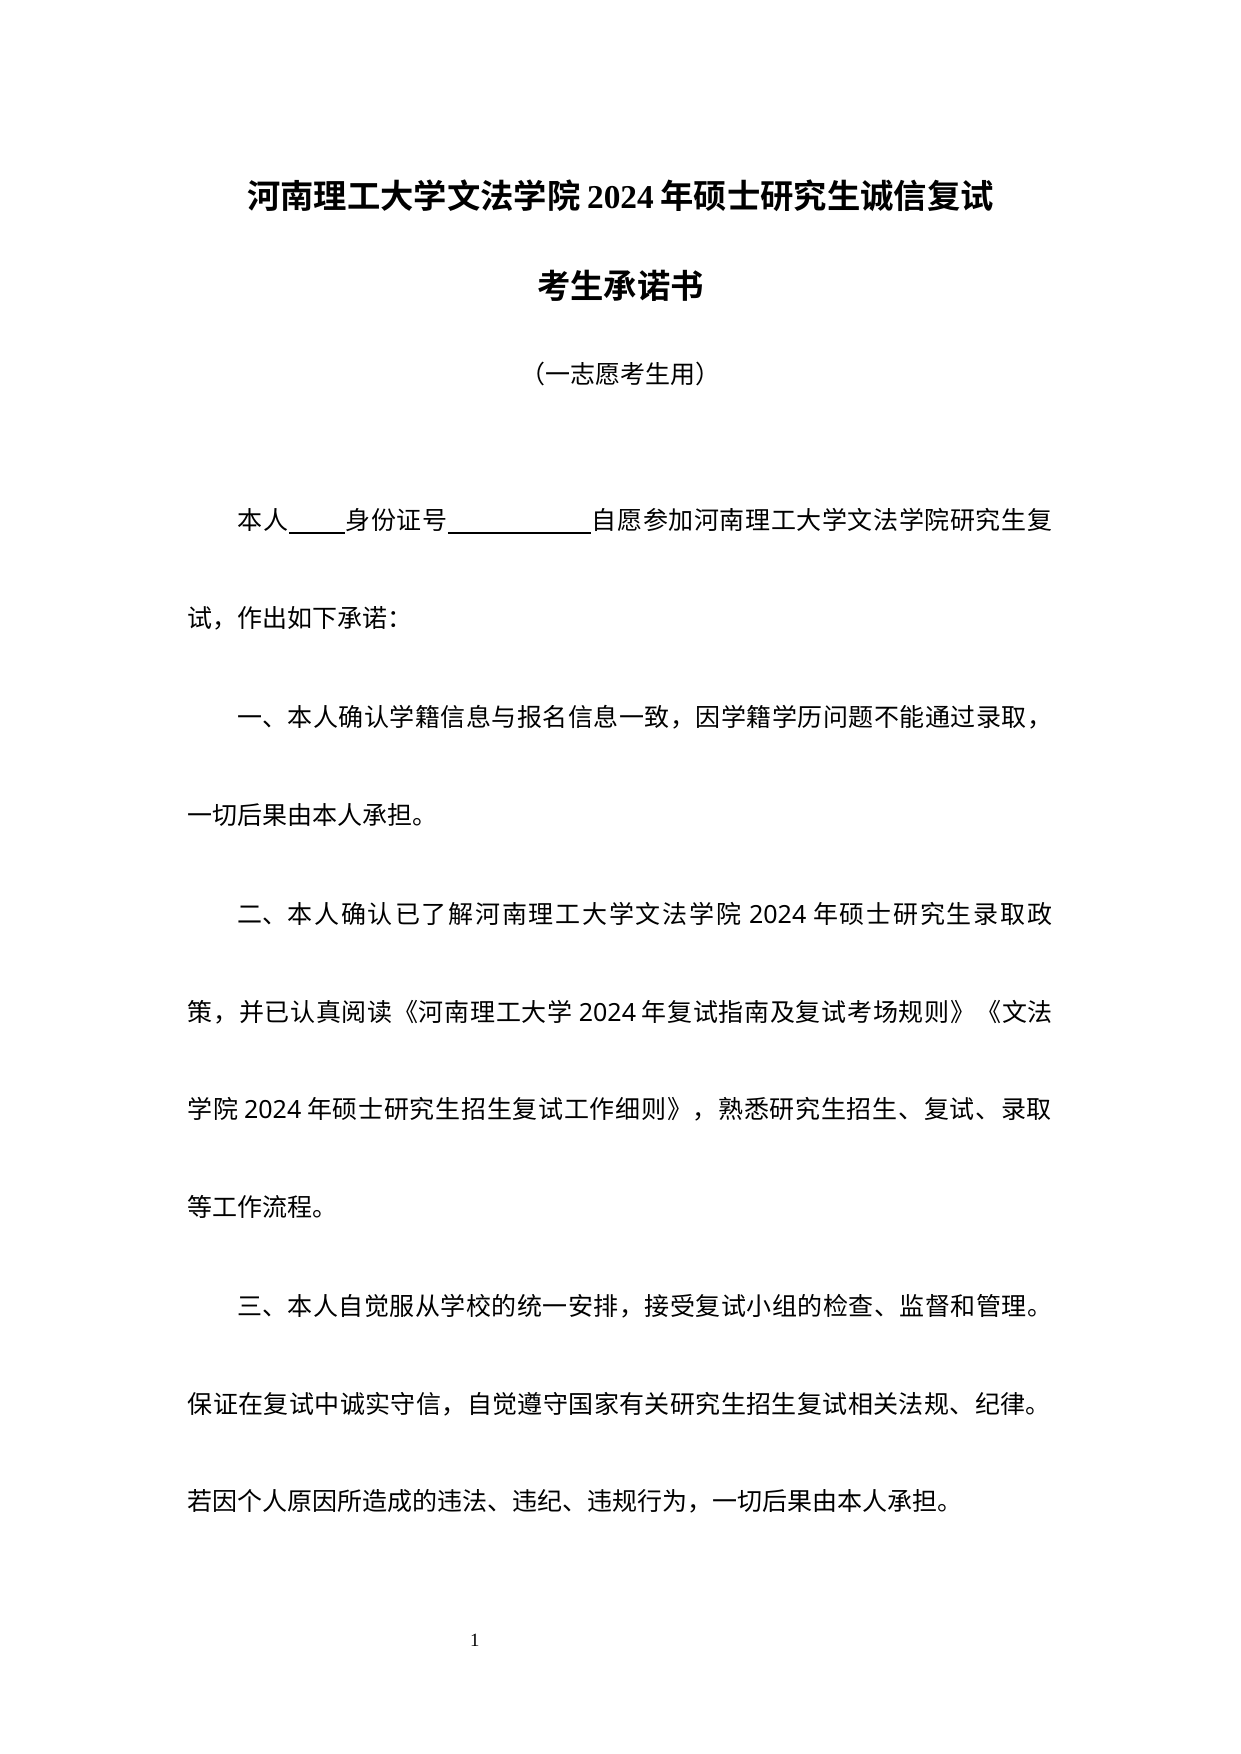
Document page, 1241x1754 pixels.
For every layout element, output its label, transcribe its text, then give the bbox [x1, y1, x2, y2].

text 考生承诺书 [187, 251, 1053, 316]
list 本人确认已了解河南理工大学文法学院2024年硕士研究生录取政策，并已认真阅读《河南理工大学2024年复试指南及复试考场规则》《文法学院2024年硕士研究生招生复试工作细则》，熟悉研究生招生、复试、录取等工作流程。 [187, 880, 1053, 1238]
list 本人自觉服从学校的统一安排，接受复试小组的检查、监督和管理。保证在复试中诚实守信，自觉遵守国家有关研究生招生复试相关法规、纪律。若因个人原因所造成的违法、违纪、违规行为，一切后果由本人承担。 [187, 1272, 1053, 1532]
text 河南理工大学文法学院2024年硕士研究生诚信复试 [187, 162, 1053, 227]
list 本人确认学籍信息与报名信息一致，因学籍学历问题不能通过录取，一切后果由本人承担。 [187, 683, 1053, 846]
text 本人 身份证号 自愿参加河南理工大学文法学院研究生复试，作出如下承诺： [187, 486, 1053, 649]
text （一志愿考生用） [187, 340, 1053, 405]
